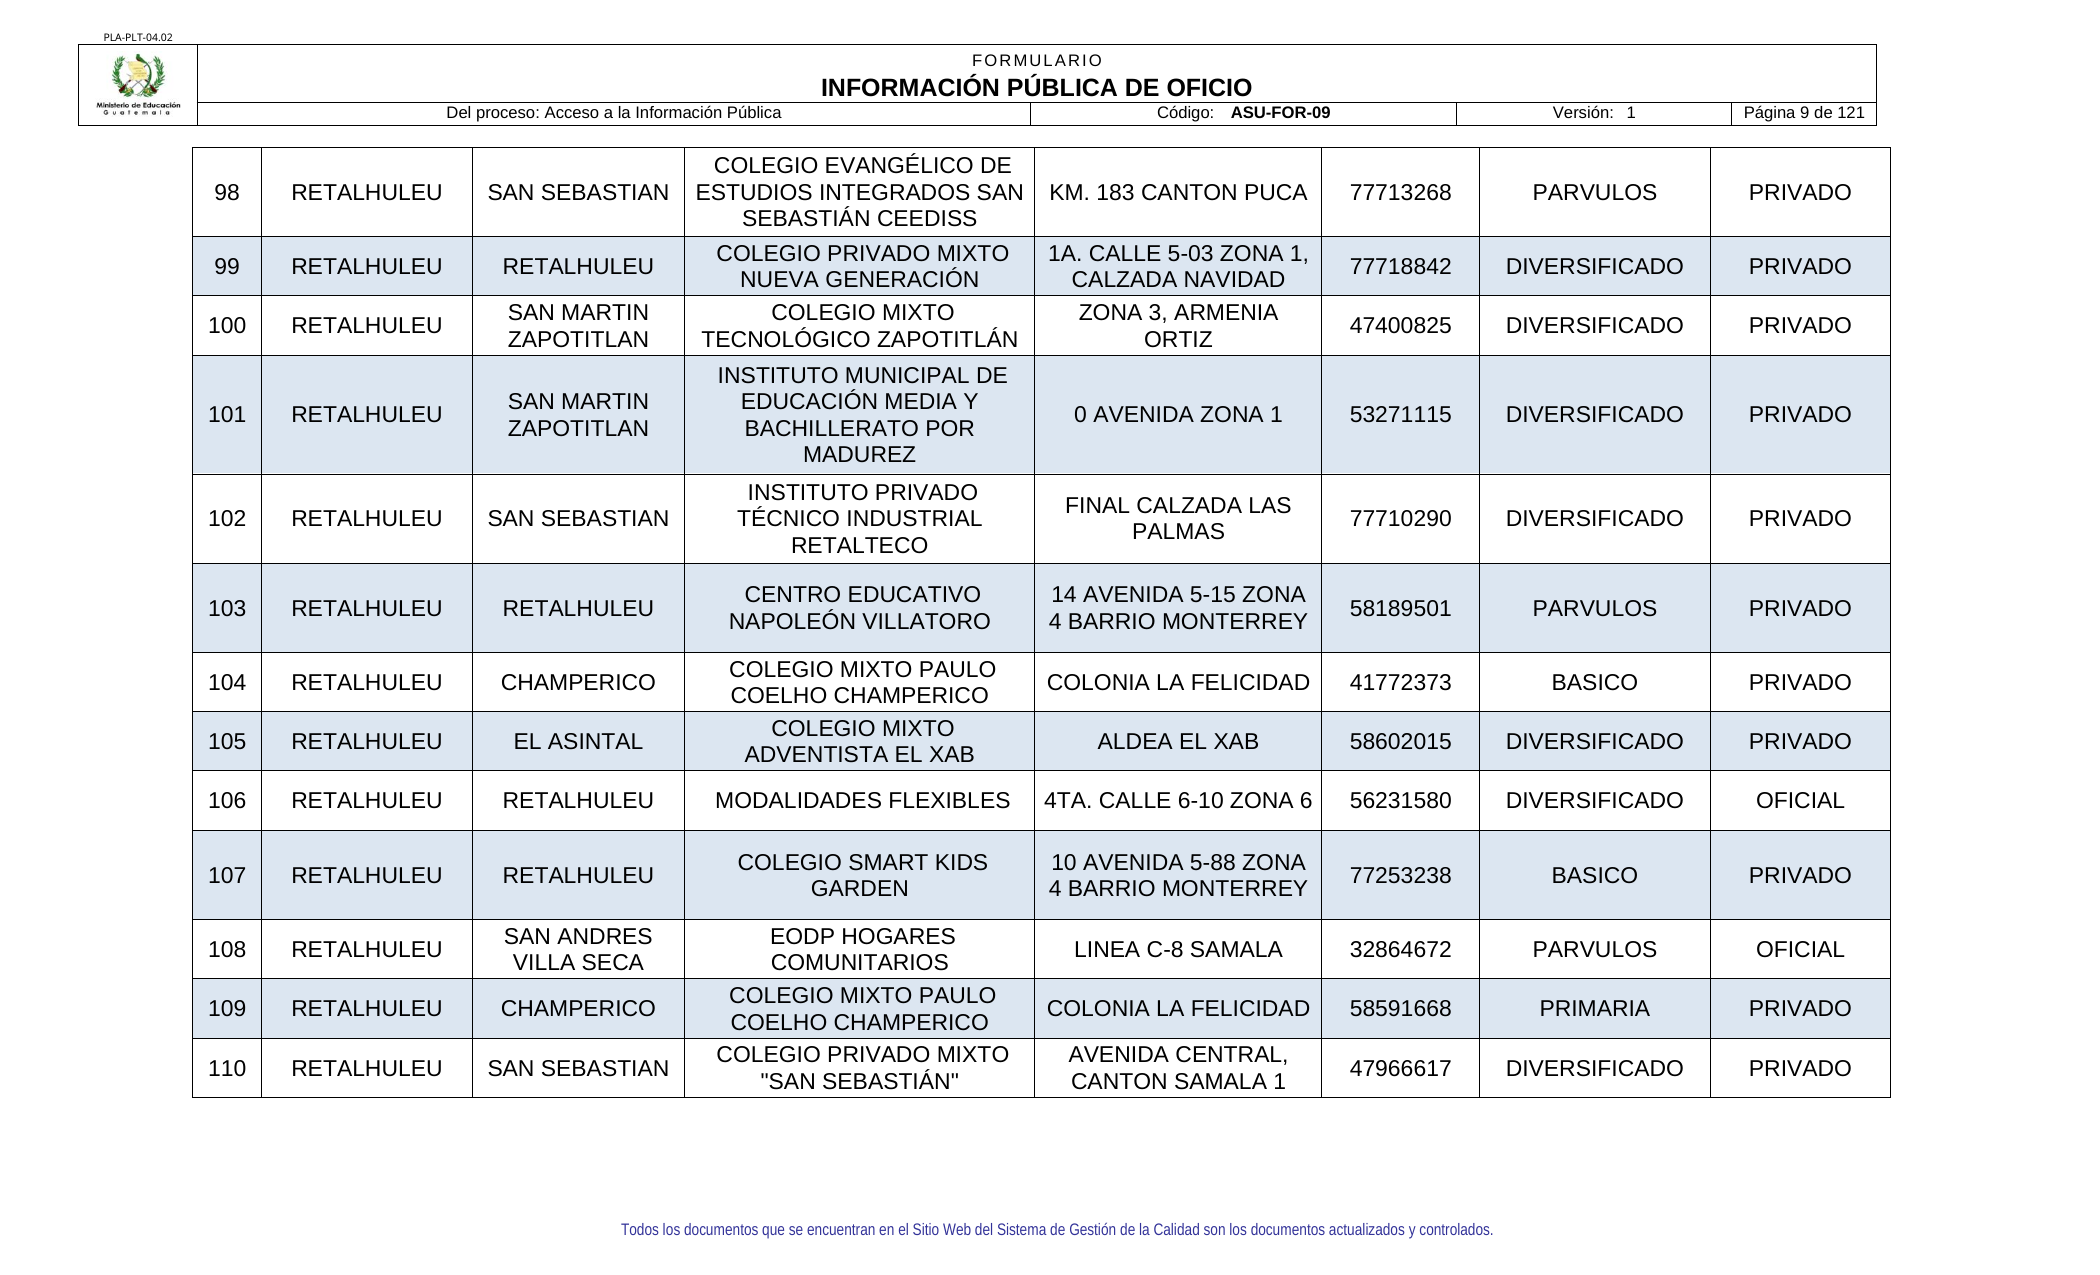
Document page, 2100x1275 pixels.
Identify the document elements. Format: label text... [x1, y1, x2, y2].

table_cell COLEGIO PRIVADO MIXTO "SAN SEBASTIÁN" [685, 1039, 1034, 1097]
table_cell AVENIDA CENTRAL, CANTON SAMALA 1 [1035, 1039, 1321, 1097]
table_cell DIVERSIFICADO [1480, 237, 1710, 295]
table_cell 56231580 [1322, 771, 1479, 830]
table_cell 14 AVENIDA 5-15 ZONA 4 BARRIO MONTERREY [1035, 564, 1321, 652]
table_cell DIVERSIFICADO [1480, 356, 1710, 473]
table_cell RETALHULEU [473, 771, 684, 830]
table_cell COLEGIO MIXTO PAULO COELHO CHAMPERICO [685, 653, 1034, 711]
table_cell COLEGIO MIXTO ADVENTISTA EL XAB [685, 712, 1034, 770]
table_cell OFICIAL [1711, 771, 1890, 830]
table_cell PARVULOS [1480, 148, 1710, 236]
table_cell PRIVADO [1711, 356, 1890, 473]
table_cell 58602015 [1322, 712, 1479, 770]
table_cell INSTITUTO PRIVADO TÉCNICO INDUSTRIAL RETALTECO [685, 475, 1034, 563]
table_cell DIVERSIFICADO [1480, 712, 1710, 770]
table_cell PARVULOS [1480, 920, 1710, 978]
table_cell COLEGIO EVANGÉLICO DE ESTUDIOS INTEGRADOS SAN SEBASTIÁN CEEDISS [685, 148, 1034, 236]
table_cell RETALHULEU [262, 1039, 472, 1097]
table_cell 77718842 [1322, 237, 1479, 295]
table_cell DIVERSIFICADO [1480, 296, 1710, 355]
table_cell ALDEA EL XAB [1035, 712, 1321, 770]
table_cell RETALHULEU [262, 356, 472, 473]
table_cell PRIVADO [1711, 712, 1890, 770]
table_cell PARVULOS [1480, 564, 1710, 652]
table_cell 10 AVENIDA 5-88 ZONA 4 BARRIO MONTERREY [1035, 831, 1321, 919]
table_cell SAN MARTIN ZAPOTITLAN [473, 356, 684, 473]
table_cell COLEGIO MIXTO PAULO COELHO CHAMPERICO [685, 979, 1034, 1038]
table_cell RETALHULEU [262, 653, 472, 711]
table_cell 108 [193, 920, 261, 978]
table_cell RETALHULEU [262, 712, 472, 770]
table_cell 110 [193, 1039, 261, 1097]
table_cell 4TA. CALLE 6-10 ZONA 6 [1035, 771, 1321, 830]
table_cell 102 [193, 475, 261, 563]
table_cell BASICO [1480, 831, 1710, 919]
table_cell LINEA C-8 SAMALA [1035, 920, 1321, 978]
table_cell 77253238 [1322, 831, 1479, 919]
table_cell OFICIAL [1711, 920, 1890, 978]
table_cell RETALHULEU [262, 475, 472, 563]
table_cell 104 [193, 653, 261, 711]
table_cell 103 [193, 564, 261, 652]
table_cell SAN SEBASTIAN [473, 475, 684, 563]
table_cell PRIVADO [1711, 564, 1890, 652]
table_cell 41772373 [1322, 653, 1479, 711]
table_cell PRIMARIA [1480, 979, 1710, 1038]
table_cell 0 AVENIDA ZONA 1 [1035, 356, 1321, 473]
table_cell RETALHULEU [262, 564, 472, 652]
table_cell RETALHULEU [473, 831, 684, 919]
table_cell RETALHULEU [473, 564, 684, 652]
table_cell INSTITUTO MUNICIPAL DE EDUCACIÓN MEDIA Y BACHILLERATO POR MADUREZ [685, 356, 1034, 473]
table_cell 58189501 [1322, 564, 1479, 652]
table_cell KM. 183 CANTON PUCA [1035, 148, 1321, 236]
table_cell SAN MARTIN ZAPOTITLAN [473, 296, 684, 355]
table_cell CHAMPERICO [473, 979, 684, 1038]
table_cell RETALHULEU [262, 148, 472, 236]
table_cell 77713268 [1322, 148, 1479, 236]
table_cell PRIVADO [1711, 475, 1890, 563]
table_cell RETALHULEU [262, 920, 472, 978]
table_cell 58591668 [1322, 979, 1479, 1038]
table_cell PRIVADO [1711, 296, 1890, 355]
table_cell 77710290 [1322, 475, 1479, 563]
table_cell 101 [193, 356, 261, 473]
table_cell PRIVADO [1711, 1039, 1890, 1097]
table_cell 53271115 [1322, 356, 1479, 473]
table_cell CENTRO EDUCATIVO NAPOLEÓN VILLATORO [685, 564, 1034, 652]
picture [95, 51, 181, 117]
table_cell 100 [193, 296, 261, 355]
table_cell PRIVADO [1711, 653, 1890, 711]
table_cell RETALHULEU [262, 296, 472, 355]
table_cell 106 [193, 771, 261, 830]
table_cell MODALIDADES FLEXIBLES [685, 771, 1034, 830]
table_cell FINAL CALZADA LAS PALMAS [1035, 475, 1321, 563]
table_cell RETALHULEU [262, 831, 472, 919]
table_cell PRIVADO [1711, 237, 1890, 295]
table_cell RETALHULEU [262, 237, 472, 295]
table_cell PRIVADO [1711, 148, 1890, 236]
table_cell 47400825 [1322, 296, 1479, 355]
table_cell 99 [193, 237, 261, 295]
table_cell SAN ANDRES VILLA SECA [473, 920, 684, 978]
table_cell 47966617 [1322, 1039, 1479, 1097]
table_cell COLEGIO MIXTO TECNOLÓGICO ZAPOTITLÁN [685, 296, 1034, 355]
table_cell 98 [193, 148, 261, 236]
table_cell CHAMPERICO [473, 653, 684, 711]
table_cell DIVERSIFICADO [1480, 475, 1710, 563]
table_cell DIVERSIFICADO [1480, 1039, 1710, 1097]
table_cell RETALHULEU [262, 771, 472, 830]
table_cell BASICO [1480, 653, 1710, 711]
table_cell 107 [193, 831, 261, 919]
table_cell PRIVADO [1711, 831, 1890, 919]
table_cell 109 [193, 979, 261, 1038]
table_cell 1A. CALLE 5-03 ZONA 1, CALZADA NAVIDAD [1035, 237, 1321, 295]
table_cell COLEGIO SMART KIDS GARDEN [685, 831, 1034, 919]
table_cell SAN SEBASTIAN [473, 1039, 684, 1097]
table_cell EL ASINTAL [473, 712, 684, 770]
table_cell COLONIA LA FELICIDAD [1035, 653, 1321, 711]
table_cell DIVERSIFICADO [1480, 771, 1710, 830]
table_cell PRIVADO [1711, 979, 1890, 1038]
table_cell 105 [193, 712, 261, 770]
table_cell 32864672 [1322, 920, 1479, 978]
table_cell ZONA 3, ARMENIA ORTIZ [1035, 296, 1321, 355]
table_cell COLEGIO PRIVADO MIXTO NUEVA GENERACIÓN [685, 237, 1034, 295]
table_cell COLONIA LA FELICIDAD [1035, 979, 1321, 1038]
table_cell EODP HOGARES COMUNITARIOS [685, 920, 1034, 978]
table_cell SAN SEBASTIAN [473, 148, 684, 236]
table_cell RETALHULEU [473, 237, 684, 295]
table_cell RETALHULEU [262, 979, 472, 1038]
